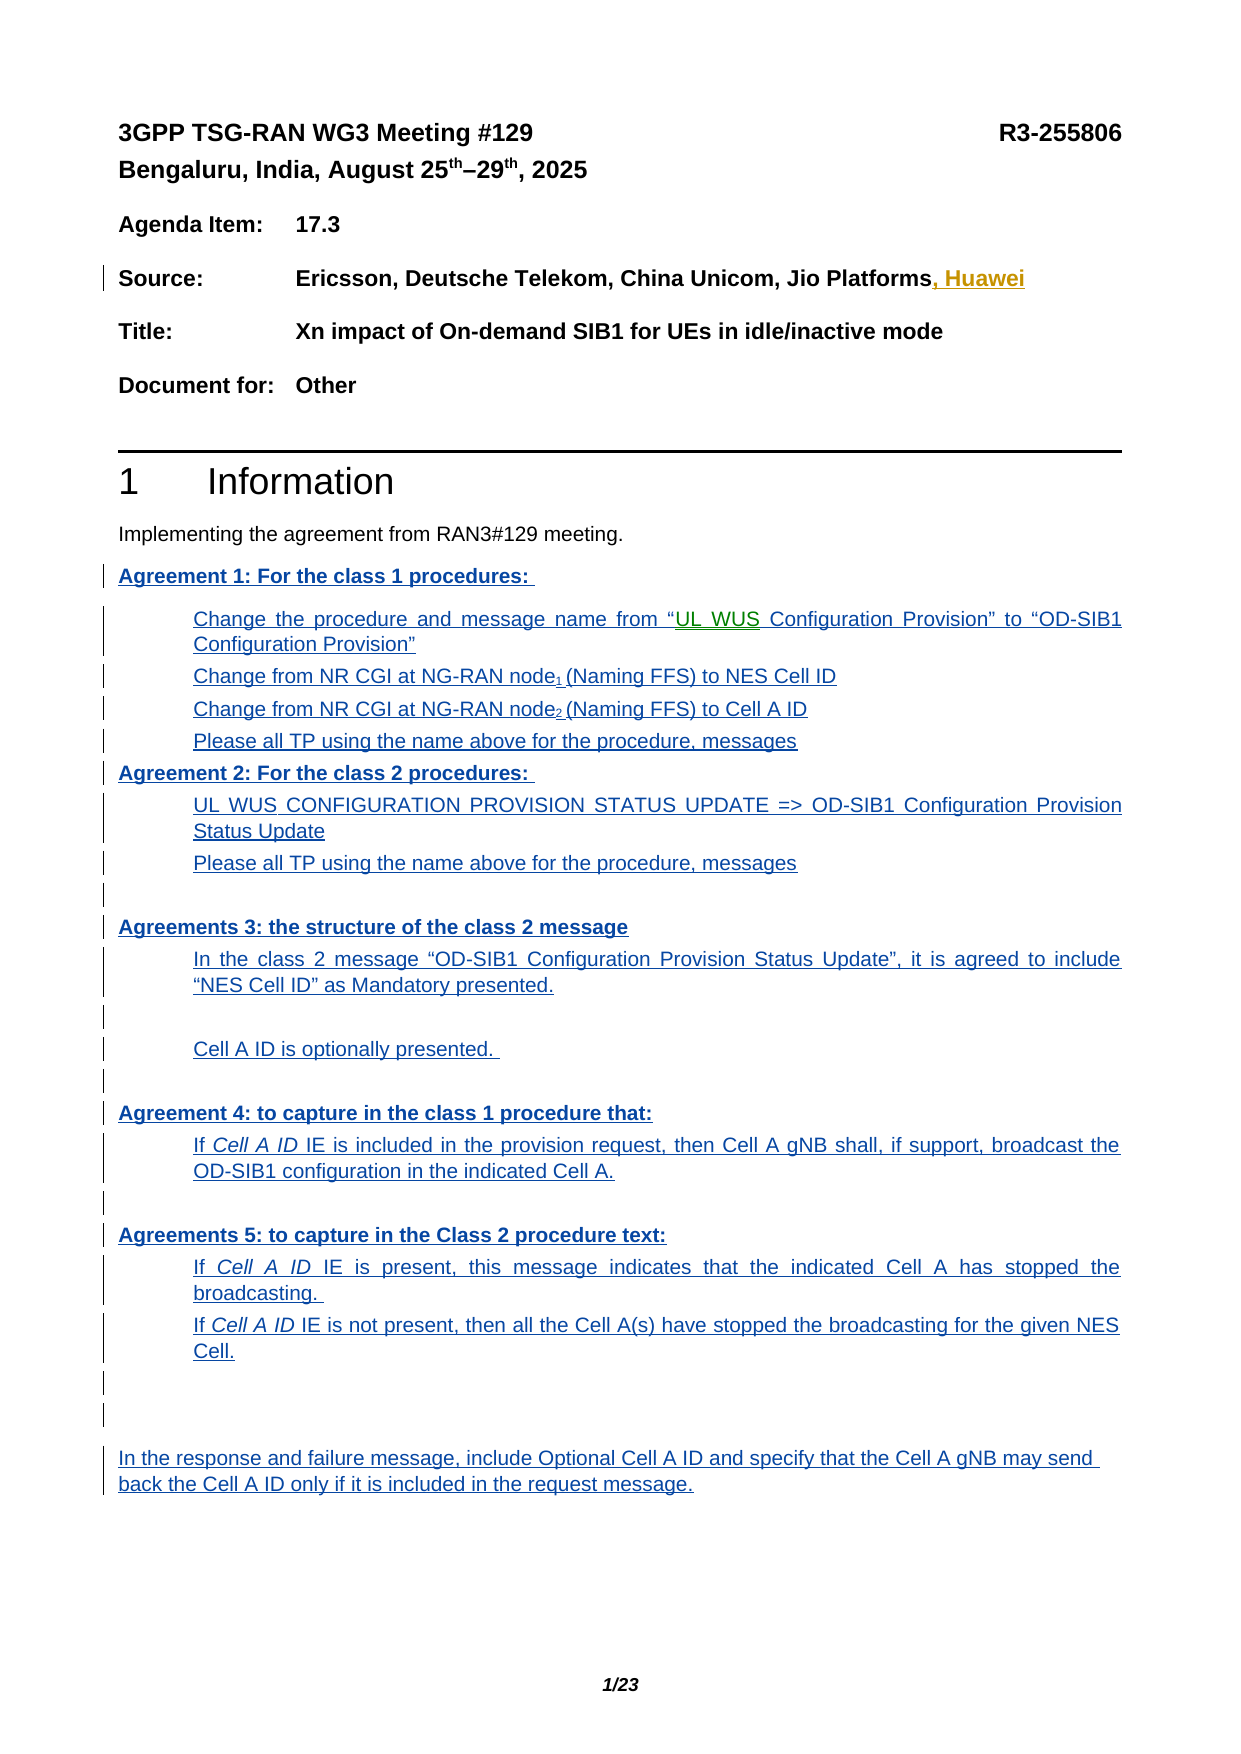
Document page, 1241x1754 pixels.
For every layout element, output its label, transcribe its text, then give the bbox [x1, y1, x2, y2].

text Document for: Other [118, 372, 1122, 398]
text Bengaluru, India, August 25th–29th, 2025 [118, 155, 1122, 184]
subtitle Information [118, 453, 1122, 503]
text 3GPP TSG-RAN WG3 Meeting #129 R3-255806 [118, 118, 1122, 147]
text Source: Ericsson, Deutsche Telekom, China Unicom, Jio Platforms [118, 265, 1122, 291]
text Implementing the agreement from RAN3#129 meeting. [118, 521, 1122, 545]
text Title: Xn impact of On-demand SIB1 for UEs in idle/inactive mode [118, 318, 1122, 345]
text Agenda Item: 17.3 [118, 211, 1122, 238]
